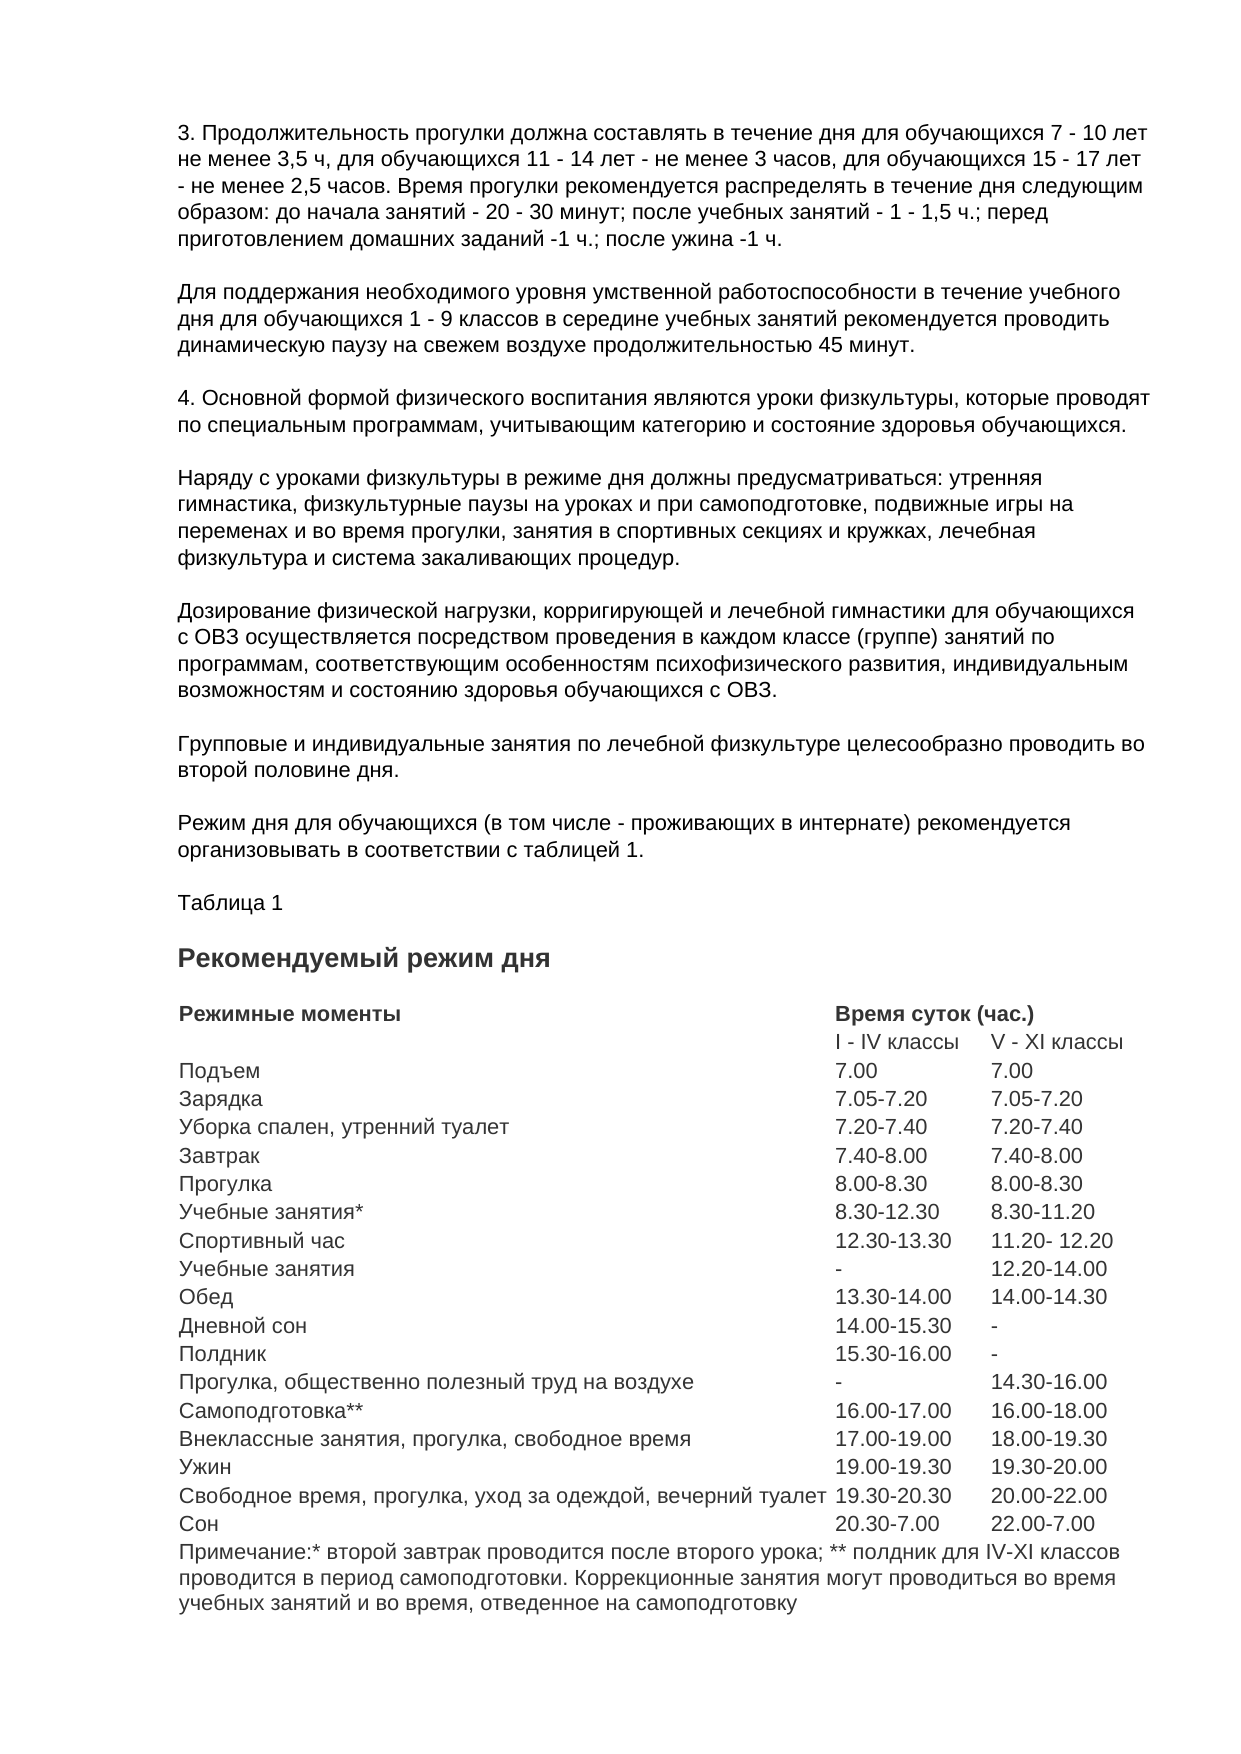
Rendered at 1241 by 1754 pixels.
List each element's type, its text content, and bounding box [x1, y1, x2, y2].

table_cell Самоподготовка** [177, 1396, 833, 1424]
table_cell Уборка спален, утренний туалет [177, 1113, 833, 1141]
table_cell V - XI классы [989, 1028, 1152, 1056]
text 4. Основной формой физического воспитания являются уроки физкультуры, которые проводят по специальным программам, учитывающим категорию и состояние здоровья обучающихся. [177, 384, 1152, 437]
table_cell 12.20-14.00 [989, 1254, 1152, 1283]
table_cell 12.30-13.30 [834, 1226, 989, 1254]
table_cell Дневной сон [177, 1311, 833, 1339]
table_cell Зарядка [177, 1084, 833, 1113]
table_cell - [834, 1254, 989, 1283]
table_cell Завтрак [177, 1141, 833, 1169]
table_cell 8.30-11.20 [989, 1198, 1152, 1226]
table_cell Спортивный час [177, 1226, 833, 1254]
text Таблица 1 [177, 888, 1152, 915]
table_cell 7.40-8.00 [989, 1141, 1152, 1169]
table_cell 7.40-8.00 [834, 1141, 989, 1169]
text Групповые и индивидуальные занятия по лечебной физкультуре целесообразно проводить во второй половине дня. [177, 729, 1152, 782]
table_cell 7.00 [989, 1056, 1152, 1084]
table_cell Примечание:* второй завтрак проводится после второго урока; ** полдник для IV-XI классов проводится в период самоподготовки. Коррекционные занятия могут проводиться во время учебных занятий и во время, отведенное на самоподготовку [177, 1538, 1152, 1616]
table_cell Прогулка [177, 1169, 833, 1198]
table_cell 19.00-19.30 [834, 1453, 989, 1481]
table_cell 7.05-7.20 [834, 1084, 989, 1113]
table_cell I - IV классы [834, 1028, 989, 1056]
table_cell 17.00-19.00 [834, 1424, 989, 1453]
table_cell 8.30-12.30 [834, 1198, 989, 1226]
table_cell Полдник [177, 1339, 833, 1368]
table_cell 7.00 [834, 1056, 989, 1084]
table_cell - [989, 1339, 1152, 1368]
table_cell Ужин [177, 1453, 833, 1481]
table_cell Подъем [177, 1056, 833, 1084]
table_cell 7.20-7.40 [834, 1113, 989, 1141]
table_cell 7.20-7.40 [989, 1113, 1152, 1141]
table_cell 14.00-14.30 [989, 1283, 1152, 1311]
table_cell Свободное время, прогулка, уход за одеждой, вечерний туалет [177, 1481, 833, 1509]
table_header Время суток (час.) [834, 999, 1152, 1028]
text Дозирование физической нагрузки, корригирующей и лечебной гимнастики для обучающихся с ОВЗ осуществляется посредством проведения в каждом классе (группе) занятий по программам, соответствующим особенностям психофизического развития, индивидуальным возможностям и состоянию здоровья обучающихся с ОВЗ. [177, 596, 1152, 702]
table_cell 13.30-14.00 [834, 1283, 989, 1311]
text Для поддержания необходимого уровня умственной работоспособности в течение учебного дня для обучающихся 1 - 9 классов в середине учебных занятий рекомендуется проводить динамическую паузу на свежем воздухе продолжительностью 45 минут. [177, 277, 1152, 357]
table_cell 15.30-16.00 [834, 1339, 989, 1368]
text Наряду с уроками физкультуры в режиме дня должны предусматриваться: утренняя гимнастика, физкультурные паузы на уроках и при самоподготовке, подвижные игры на переменах и во время прогулки, занятия в спортивных секциях и кружках, лечебная физкультура и система закаливающих процедур. [177, 463, 1152, 570]
text Режим дня для обучающихся (в том числе - проживающих в интернате) рекомендуется организовывать в соответствии с таблицей 1. [177, 809, 1152, 862]
table_cell - [989, 1311, 1152, 1339]
table_cell 11.20- 12.20 [989, 1226, 1152, 1254]
table_cell Внеклассные занятия, прогулка, свободное время [177, 1424, 833, 1453]
table_cell 16.00-18.00 [989, 1396, 1152, 1424]
table_cell 19.30-20.00 [989, 1453, 1152, 1481]
table_cell 14.30-16.00 [989, 1368, 1152, 1396]
table_cell Сон [177, 1509, 833, 1538]
table_cell 14.00-15.30 [834, 1311, 989, 1339]
table_cell 18.00-19.30 [989, 1424, 1152, 1453]
table_cell Учебные занятия* [177, 1198, 833, 1226]
table_cell 8.00-8.30 [989, 1169, 1152, 1198]
table_cell - [834, 1368, 989, 1396]
table_cell Обед [177, 1283, 833, 1311]
table_cell 22.00-7.00 [989, 1509, 1152, 1538]
table_cell 8.00-8.30 [834, 1169, 989, 1198]
table_header Режимные моменты [177, 999, 833, 1056]
table_cell 20.30-7.00 [834, 1509, 989, 1538]
table_cell 19.30-20.30 [834, 1481, 989, 1509]
text 3. Продолжительность прогулки должна составлять в течение дня для обучающихся 7 - 10 лет не менее 3,5 ч, для обучающихся 11 - 14 лет - не менее 3 часов, для обучающихся 15 - 17 лет - не менее 2,5 часов. Время прогулки рекомендуется распределять в течение дня следующим образом: до начала занятий - 20 - 30 минут; после учебных занятий - 1 - 1,5 ч.; перед приготовлением домашних заданий -1 ч.; после ужина -1 ч. [177, 118, 1152, 251]
table_cell Прогулка, общественно полезный труд на воздухе [177, 1368, 833, 1396]
table_cell 16.00-17.00 [834, 1396, 989, 1424]
table_cell Учебные занятия [177, 1254, 833, 1283]
table_cell 20.00-22.00 [989, 1481, 1152, 1509]
table_cell 7.05-7.20 [989, 1084, 1152, 1113]
text Рекомендуемый режим дня [177, 942, 1152, 973]
